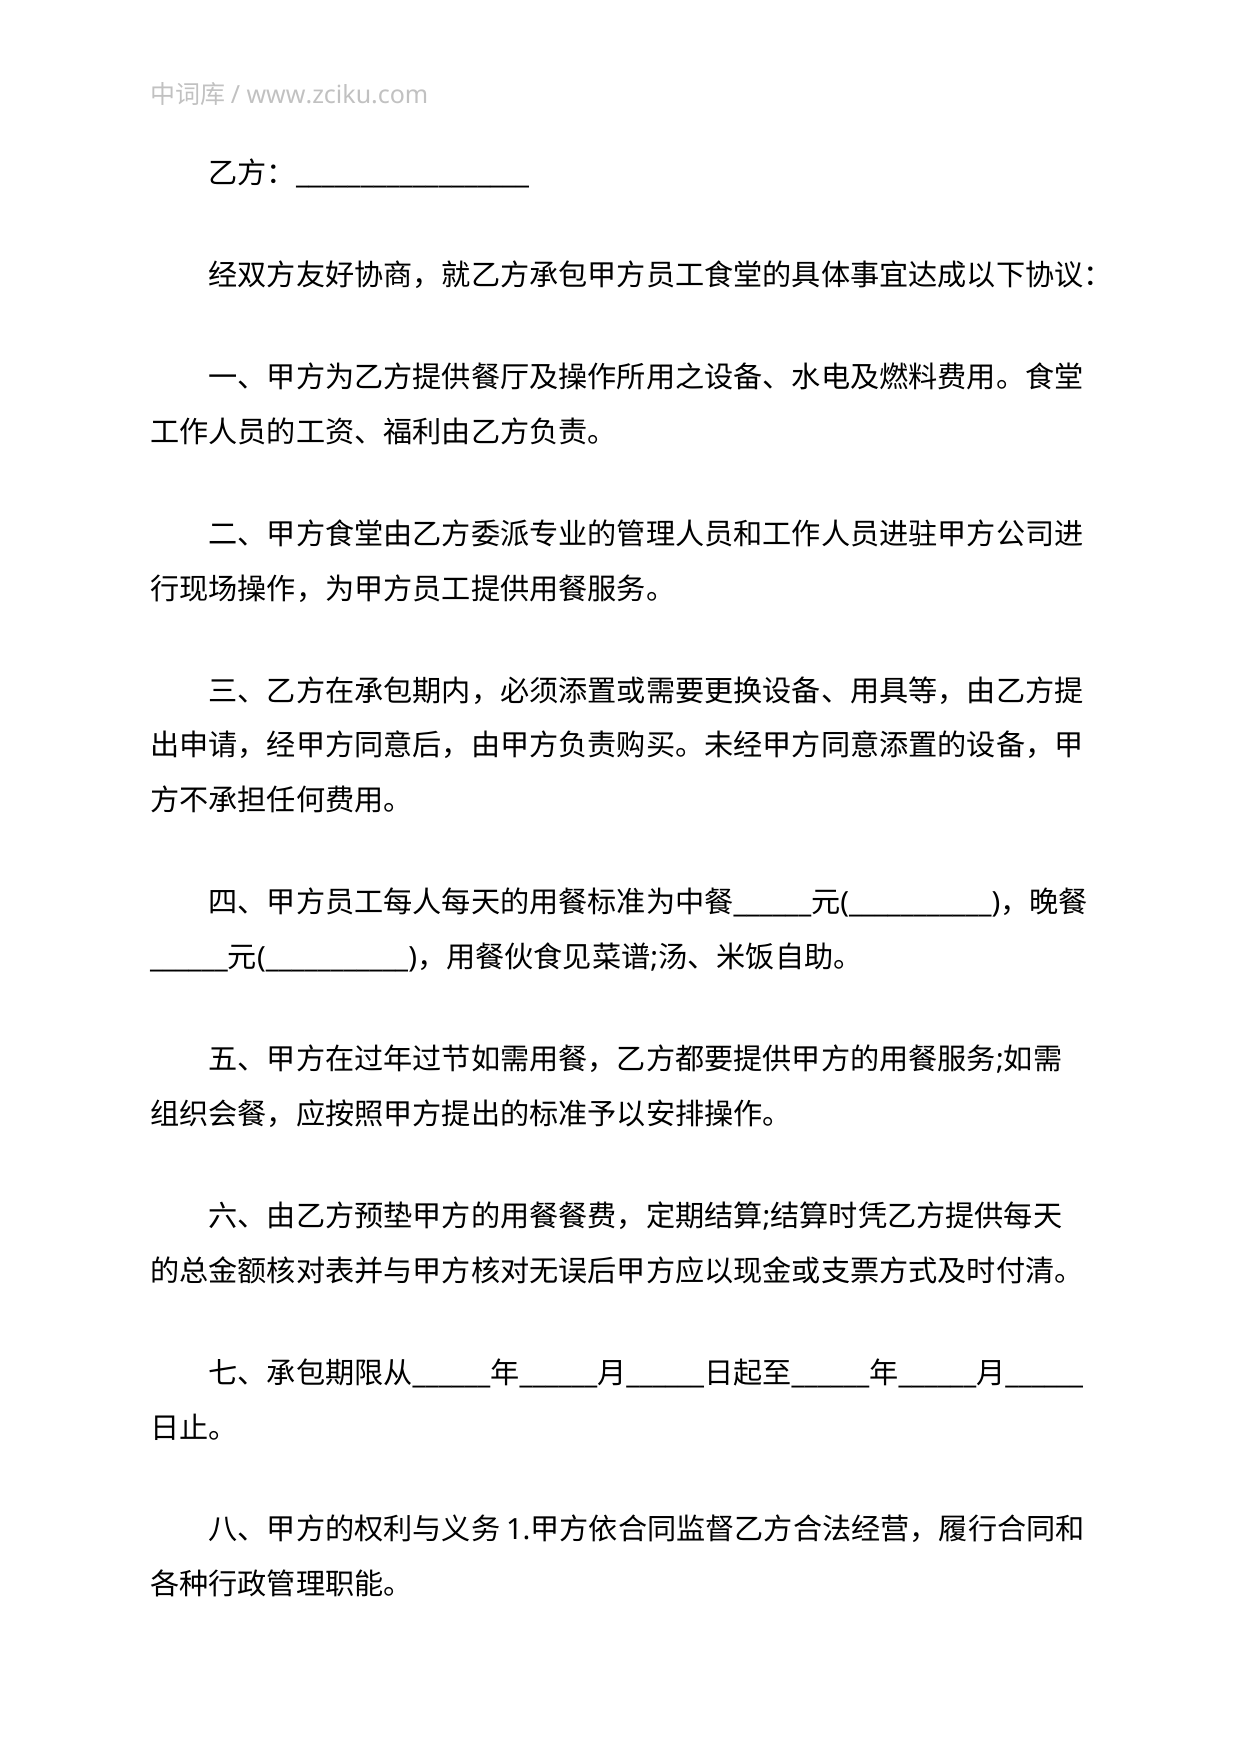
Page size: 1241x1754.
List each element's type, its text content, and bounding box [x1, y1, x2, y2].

text 二、甲方食堂由乙方委派专业的管理人员和工作人员进驻甲方公司进行现场操作，为甲方员工提供用餐服务。 [150, 510, 1090, 608]
text 八、甲方的权利与义务1.甲方依合同监督乙方合法经营，履行合同和各种行政管理职能。 [150, 1506, 1090, 1603]
text 三、乙方在承包期内，必须添置或需要更换设备、用具等，由乙方提出申请，经甲方同意后，由甲方负责购买。未经甲方同意添置的设备，甲方不承担任何费用。 [150, 667, 1090, 819]
text 一、甲方为乙方提供餐厅及操作所用之设备、水电及燃料费用。食堂工作人员的工资、福利由乙方负责。 [150, 354, 1090, 451]
text 七、承包期限从______年______月______日起至______年______月______日止。 [150, 1349, 1090, 1446]
text 六、由乙方预垫甲方的用餐餐费，定期结算;结算时凭乙方提供每天的总金额核对表并与甲方核对无误后甲方应以现金或支票方式及时付清。 [150, 1192, 1090, 1290]
text 四、甲方员工每人每天的用餐标准为中餐______元(___________)，晚餐______元(___________)，用餐伙食见菜谱;汤、米饭自助。 [150, 879, 1090, 976]
text 经双方友好协商，就乙方承包甲方员工食堂的具体事宜达成以下协议： [150, 252, 1090, 294]
text 五、甲方在过年过节如需用餐，乙方都要提供甲方的用餐服务;如需组织会餐，应按照甲方提出的标准予以安排操作。 [150, 1036, 1090, 1133]
text 乙方：__________________ [150, 150, 1090, 192]
